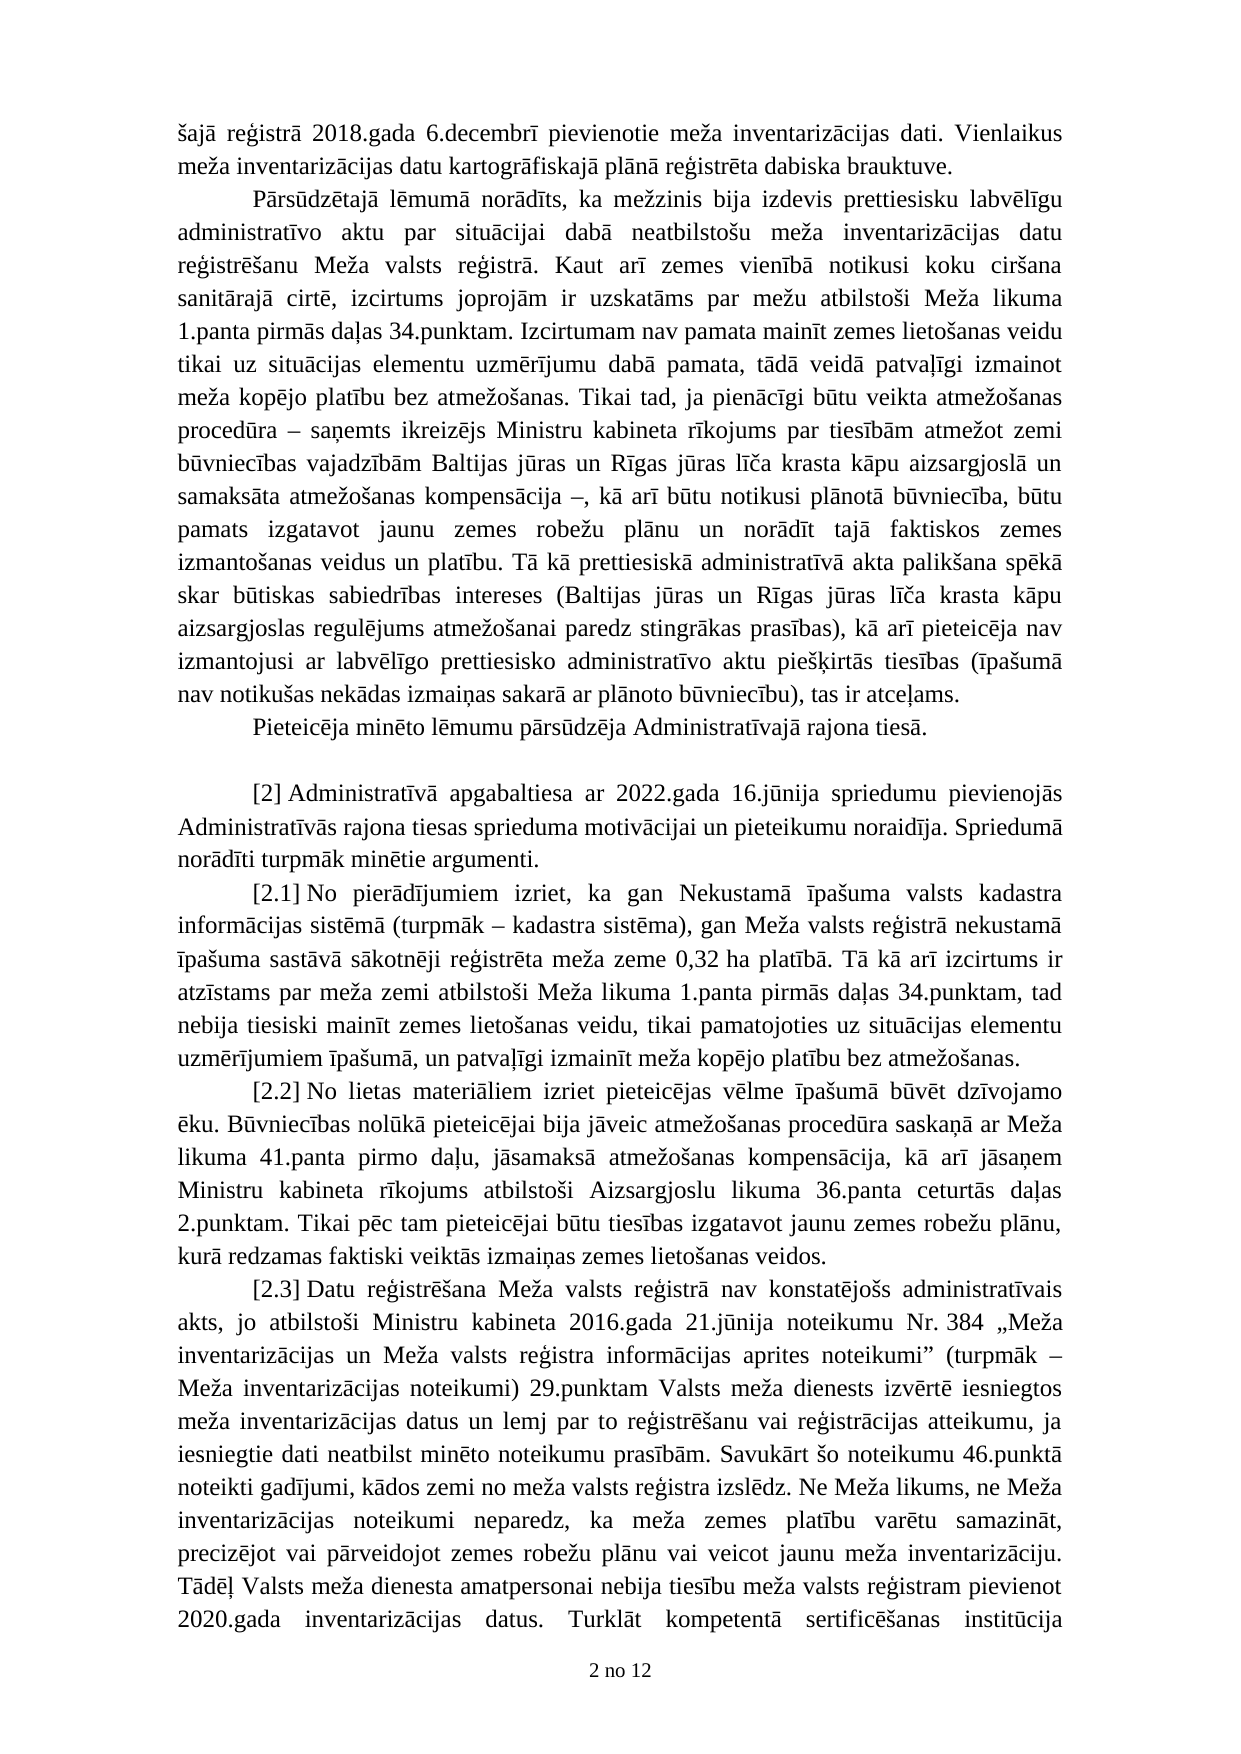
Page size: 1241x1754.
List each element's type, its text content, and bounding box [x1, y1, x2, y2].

text [2] Administratīvā apgabaltiesa ar 2022.gada 16.jūnija spriedumu pievienojās Administratīvās rajona tiesas sprieduma motivācijai un pieteikumu noraidīja. Spriedumā norādīti turpmāk minētie argumenti. [177, 778, 1063, 873]
text [2.2] No lietas materiāliem izriet pieteicējas vēlme īpašumā būvēt dzīvojamo ēku. Būvniecības nolūkā pieteicējai bija jāveic atmežošanas procedūra saskaņā ar Meža likuma 41.panta pirmo daļu, jāsamaksā atmežošanas kompensācija, kā arī jāsaņem Ministru kabineta rīkojums atbilstoši Aizsargjoslu likuma 36.panta ceturtās daļas 2.punktam. Tikai pēc tam pieteicējai būtu tiesības izgatavot jaunu zemes robežu plānu, kurā redzamas faktiski veiktās izmaiņas zemes lietošanas veidos. [177, 1076, 1063, 1269]
text [2.1] No pierādījumiem izriet, ka gan Nekustamā īpašuma valsts kadastra informācijas sistēmā (turpmāk – kadastra sistēma), gan Meža valsts reģistrā nekustamā īpašuma sastāvā sākotnēji reģistrēta meža zeme 0,32 ha platībā. Tā kā arī izcirtums ir atzīstams par meža zemi atbilstoši Meža likuma 1.panta pirmās daļas 34.punktam, tad nebija tiesiski mainīt zemes lietošanas veidu, tikai pamatojoties uz situācijas elementu uzmērījumiem īpašumā, un patvaļīgi izmainīt meža kopējo platību bez atmežošanas. [177, 878, 1063, 1071]
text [177, 118, 1063, 180]
text Pārsūdzētajā lēmumā norādīts, ka mežzinis bija izdevis prettiesisku labvēlīgu administratīvo aktu par situācijai dabā neatbilstošu meža inventarizācijas datu reģistrēšanu Meža valsts reģistrā. Kaut arī zemes vienībā notikusi koku ciršana sanitārajā cirtē, izcirtums joprojām ir uzskatāms par mežu atbilstoši Meža likuma 1.panta pirmās daļas 34.punktam. Izcirtumam nav pamata mainīt zemes lietošanas veidu tikai uz situācijas elementu uzmērījumu dabā pamata, tādā veidā patvaļīgi izmainot meža kopējo platību bez atmežošanas. Tikai tad, ja pienācīgi būtu veikta atmežošanas procedūra – saņemts ikreizējs Ministru kabineta rīkojums par tiesībām atmežot zemi būvniecības vajadzībām Baltijas jūras un Rīgas jūras līča krasta kāpu aizsargjoslā un samaksāta atmežošanas kompensācija –, kā arī būtu notikusi plānotā būvniecība, būtu pamats izgatavot jaunu zemes robežu plānu un norādīt tajā faktiskos zemes izmantošanas veidus un platību. Tā kā prettiesiskā administratīvā akta palikšana spēkā skar būtiskas sabiedrības intereses (Baltijas jūras un Rīgas jūras līča krasta kāpu aizsargjoslas regulējums atmežošanai paredz stingrākas prasības), kā arī pieteicēja nav izmantojusi ar labvēlīgo prettiesisko administratīvo aktu piešķirtās tiesības (īpašumā nav notikušas nekādas izmaiņas sakarā ar plānoto būvniecību), tas ir atceļams. [177, 184, 1063, 708]
text Pieteicēja minēto lēmumu pārsūdzēja Administratīvajā rajona tiesā. [177, 712, 1063, 741]
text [177, 1274, 1063, 1633]
